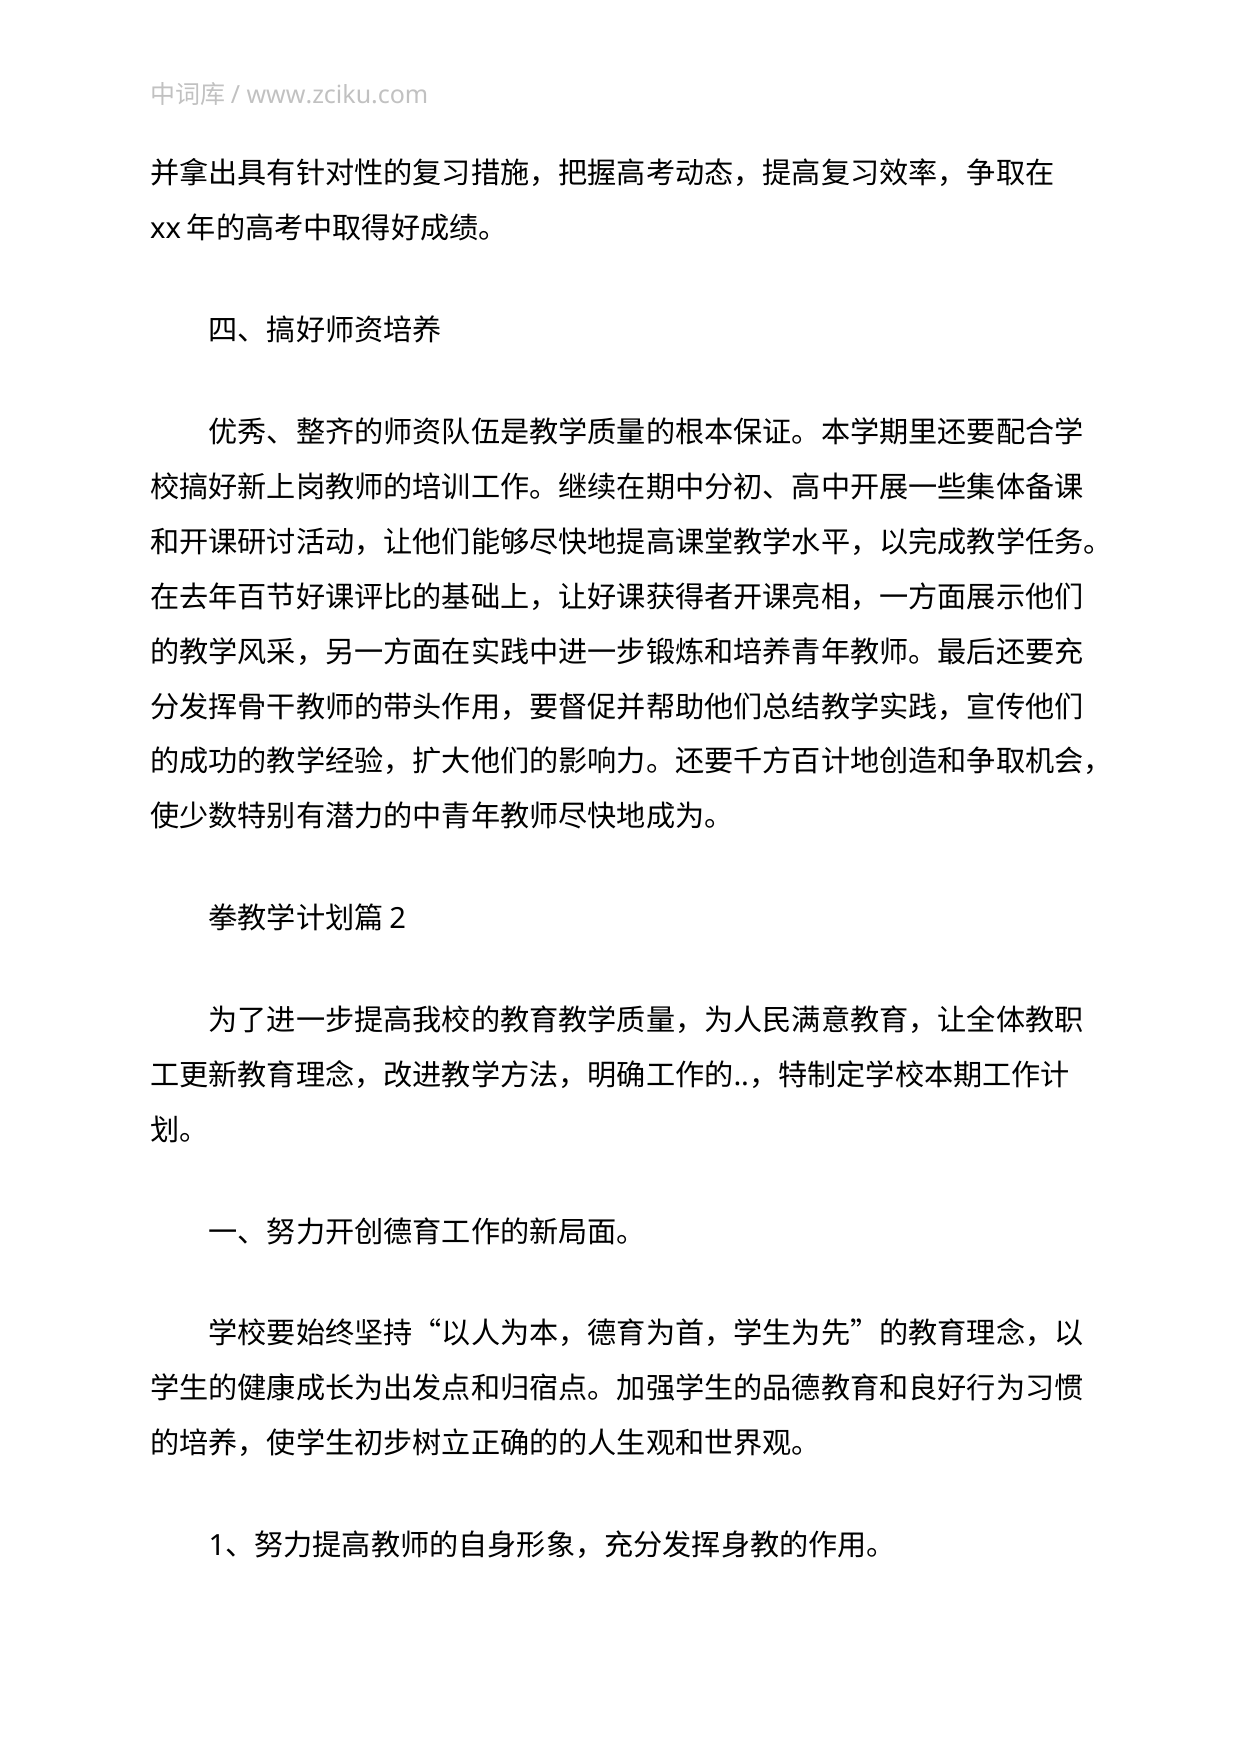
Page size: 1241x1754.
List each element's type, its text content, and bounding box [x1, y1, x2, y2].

text 四、搞好师资培养 [150, 307, 1090, 349]
text 1、努力提高教师的自身形象，充分发挥身教的作用。 [150, 1522, 1090, 1564]
text 学校要始终坚持“以人为本，德育为首，学生为先”的教育理念，以学生的健康成长为出发点和归宿点。加强学生的品德教育和良好行为习惯的培养，使学生初步树立正确的的人生观和世界观。 [150, 1310, 1090, 1462]
text 优秀、整齐的师资队伍是教学质量的根本保证。本学期里还要配合学校搞好新上岗教师的培训工作。继续在期中分初、高中开展一些集体备课和开课研讨活动，让他们能够尽快地提高课堂教学水平，以完成教学任务。在去年百节好课评比的基础上，让好课获得者开课亮相，一方面展示他们的教学风采，另一方面在实践中进一步锻炼和培养青年教师。最后还要充分发挥骨干教师的带头作用，要督促并帮助他们总结教学实践，宣传他们的成功的教学经验，扩大他们的影响力。还要千方百计地创造和争取机会，使少数特别有潜力的中青年教师尽快地成为。 [150, 409, 1090, 835]
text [150, 150, 1090, 247]
text 拳教学计划篇2 [150, 895, 1090, 937]
text 为了进一步提高我校的教育教学质量，为人民满意教育，让全体教职工更新教育理念，改进教学方法，明确工作的..，特制定学校本期工作计划。 [150, 997, 1090, 1149]
text 一、努力开创德育工作的新局面。 [150, 1208, 1090, 1251]
